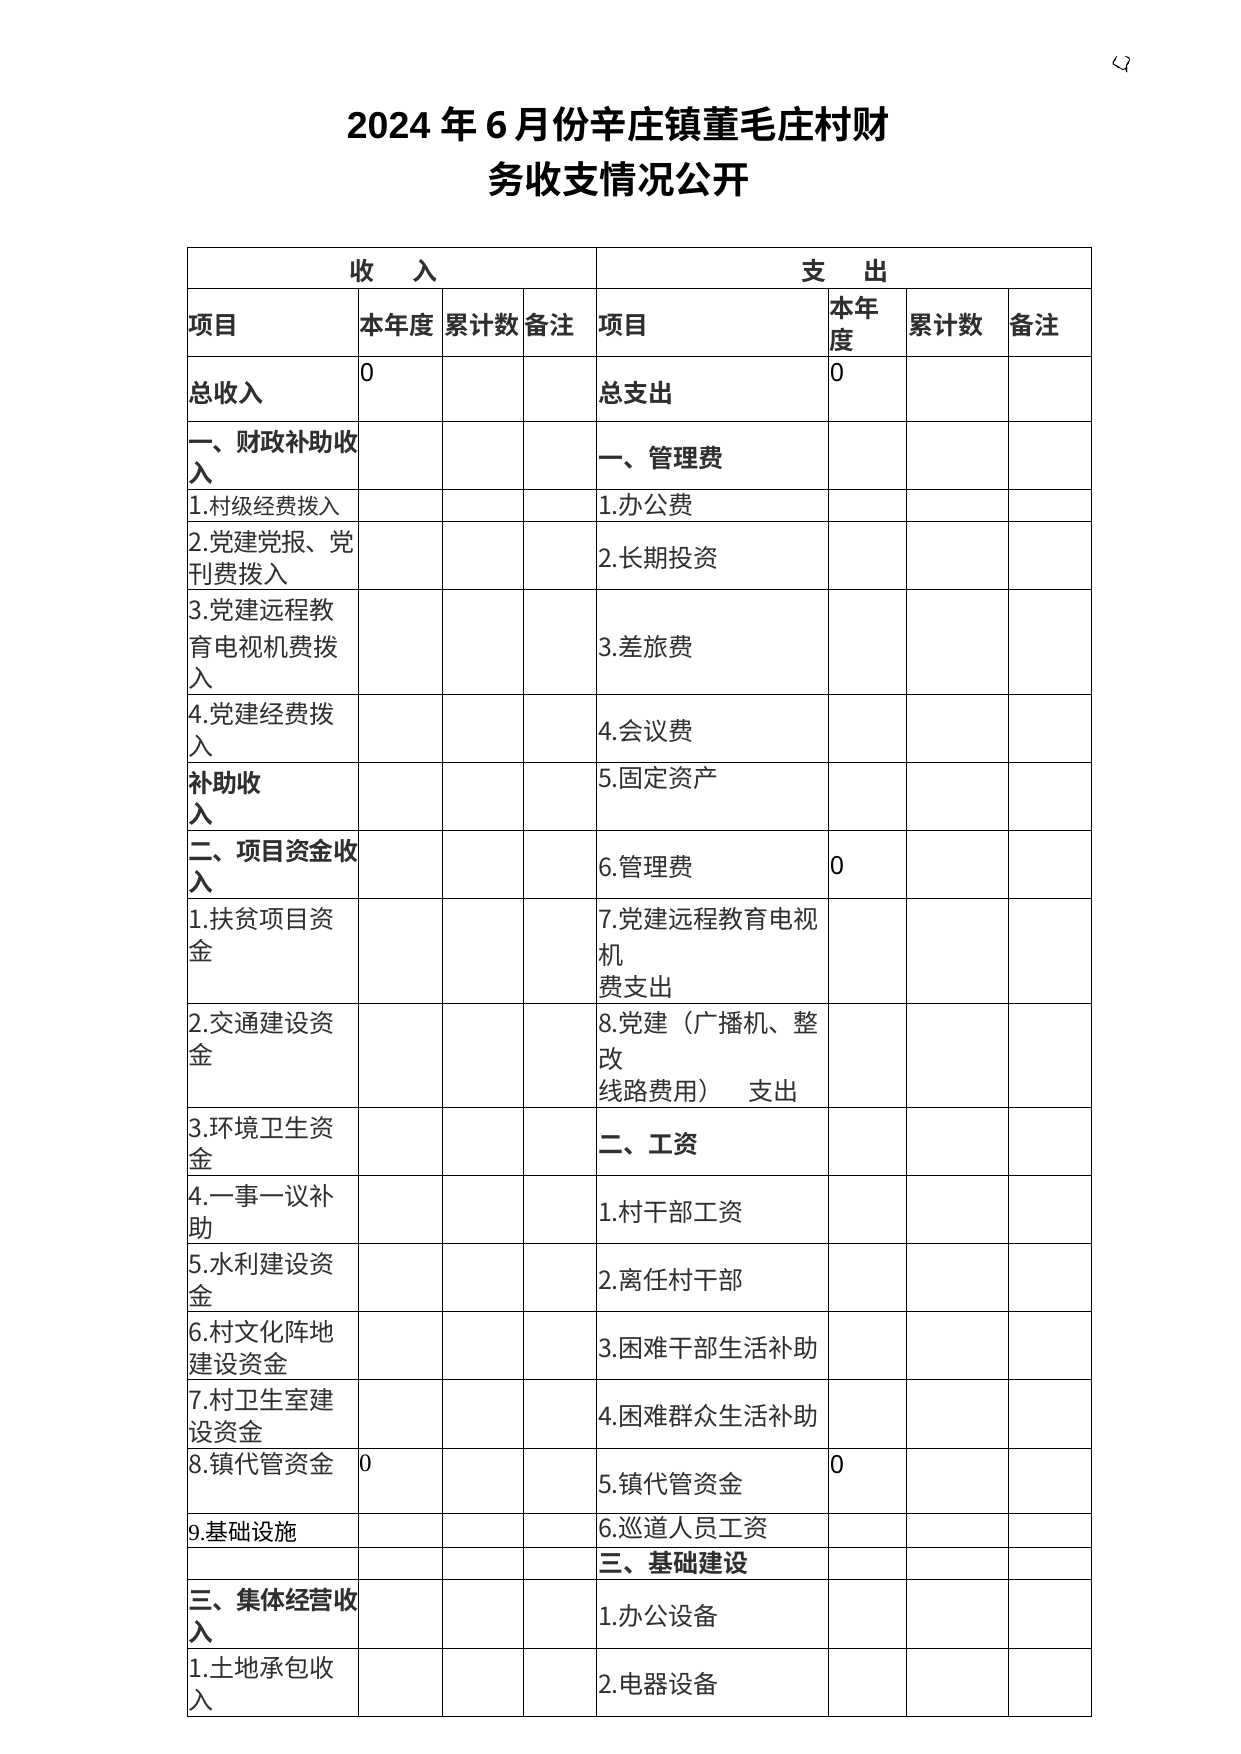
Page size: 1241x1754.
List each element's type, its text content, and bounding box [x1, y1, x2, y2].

table_cell [188, 1548, 358, 1579]
table_cell [907, 1176, 1008, 1243]
table_cell [443, 1108, 523, 1175]
table_cell [829, 899, 906, 1002]
table_cell [907, 422, 1008, 489]
table_cell 4.困难群众生活补助 [597, 1380, 828, 1447]
table_cell [443, 763, 523, 830]
table_cell [359, 1649, 442, 1716]
table_cell [1009, 522, 1091, 589]
table_cell [443, 695, 523, 762]
table_cell 9.基础设施 [188, 1514, 358, 1547]
table_cell 2.党建党报、党 刊费拨入 [188, 522, 358, 589]
table_cell 备注 [524, 289, 596, 356]
table_cell [907, 1108, 1008, 1175]
table_cell 0 [359, 357, 442, 421]
table_cell [907, 1004, 1008, 1107]
table_cell [829, 590, 906, 694]
table_cell [359, 1176, 442, 1243]
table_cell 1.扶贫项目资 金 [188, 899, 358, 1002]
table_cell [524, 1244, 596, 1311]
table_cell 项目 [188, 289, 358, 356]
table_cell 7.党建远程教育电视机 费支出 [597, 899, 828, 1002]
table_cell [443, 1380, 523, 1447]
table_cell [907, 831, 1008, 898]
table_cell [907, 1312, 1008, 1379]
table_cell 2.电器设备 [597, 1649, 828, 1716]
table_cell [524, 522, 596, 589]
table_cell 8.党建（广播机、整改 线路费用） 支出 [597, 1004, 828, 1107]
table_cell [443, 1449, 523, 1512]
table_cell [829, 490, 906, 521]
table_cell [359, 1548, 442, 1579]
table_cell [443, 357, 523, 421]
table_cell [524, 899, 596, 1002]
table_cell 3.党建远程教育电视机费拨 入 [188, 590, 358, 694]
table_cell [359, 831, 442, 898]
table_header 支 出 [597, 248, 1091, 288]
table_cell [907, 1244, 1008, 1311]
table_cell [359, 1312, 442, 1379]
table_cell [524, 1312, 596, 1379]
table_cell 累计数 [443, 289, 523, 356]
table_cell [1009, 695, 1091, 762]
table_cell 4.会议费 [597, 695, 828, 762]
table_cell [359, 763, 442, 830]
table_cell [829, 1380, 906, 1447]
table_cell [524, 1449, 596, 1512]
table_cell [524, 490, 596, 521]
table_cell [359, 695, 442, 762]
table_cell [524, 695, 596, 762]
table_cell [907, 899, 1008, 1002]
table_cell [359, 1004, 442, 1107]
text 2024 年6月份辛庄镇董毛庄村财务收支情况公开 [329, 95, 907, 204]
table_cell 本年 度 [829, 289, 906, 356]
table_cell 3.困难干部生活补助 [597, 1312, 828, 1379]
table_cell [1009, 1176, 1091, 1243]
table_cell [359, 1580, 442, 1647]
table_cell 二、工资 [597, 1108, 828, 1175]
table_cell [907, 695, 1008, 762]
table_cell [1009, 1244, 1091, 1311]
table_cell 0 [829, 357, 906, 421]
table_cell [443, 1514, 523, 1547]
table_cell 项目 [597, 289, 828, 356]
table_cell [829, 422, 906, 489]
table_cell [443, 422, 523, 489]
table_cell 三、基础建设 [597, 1548, 828, 1579]
table_cell [1009, 1449, 1091, 1512]
table_cell 3.环境卫生资 金 [188, 1108, 358, 1175]
table_cell 三、集体经营收 入 [188, 1580, 358, 1647]
table_cell [443, 899, 523, 1002]
table_cell [907, 763, 1008, 830]
table_cell [1009, 1514, 1091, 1547]
table_cell [829, 1108, 906, 1175]
table_cell [1009, 1004, 1091, 1107]
table_cell [443, 490, 523, 521]
table_cell 本年度 [359, 289, 442, 356]
table_cell [829, 1244, 906, 1311]
table_cell [1009, 899, 1091, 1002]
table_cell 5.镇代管资金 [597, 1449, 828, 1512]
table_cell [907, 490, 1008, 521]
table_cell [829, 1004, 906, 1107]
table_cell 6.村文化阵地 建设资金 [188, 1312, 358, 1379]
table_cell 5.水利建设资 金 [188, 1244, 358, 1311]
table_cell [443, 1312, 523, 1379]
table_cell [829, 695, 906, 762]
table_cell [443, 1244, 523, 1311]
table_cell [359, 1108, 442, 1175]
table_cell [1009, 1380, 1091, 1447]
table_cell 4.一事一议补 助 [188, 1176, 358, 1243]
table_cell [524, 1548, 596, 1579]
table_cell [829, 1176, 906, 1243]
table_cell [907, 1580, 1008, 1647]
table_cell 6.巡道人员工资 [597, 1514, 828, 1547]
table_cell [443, 831, 523, 898]
table_cell [829, 522, 906, 589]
table_cell 二、项目资金收 入 [188, 831, 358, 898]
table_cell [524, 357, 596, 421]
table_cell 1.村级经费拨入 [188, 490, 358, 521]
table_cell [443, 522, 523, 589]
table_cell 1.村干部工资 [597, 1176, 828, 1243]
table_cell [1009, 831, 1091, 898]
table_cell [829, 1514, 906, 1547]
table_cell [359, 1244, 442, 1311]
table_cell [907, 357, 1008, 421]
table_cell 1.办公费 [597, 490, 828, 521]
table_cell [524, 1649, 596, 1716]
table_cell 5.固定资产 [597, 763, 828, 830]
table_cell [524, 1004, 596, 1107]
table_cell [907, 1449, 1008, 1512]
table_cell [359, 422, 442, 489]
table_cell 2.离任村干部 [597, 1244, 828, 1311]
table_cell [829, 1580, 906, 1647]
table_cell 1.办公设备 [597, 1580, 828, 1647]
table_cell [443, 1649, 523, 1716]
table_cell [907, 1548, 1008, 1579]
table_cell [443, 1580, 523, 1647]
table_cell [359, 1514, 442, 1547]
table_cell [443, 1176, 523, 1243]
table_cell [359, 490, 442, 521]
table_cell [1009, 763, 1091, 830]
table_cell [907, 590, 1008, 694]
table_cell [524, 422, 596, 489]
table_cell [1009, 1548, 1091, 1579]
table_cell 6.管理费 [597, 831, 828, 898]
picture [1112, 56, 1130, 73]
table_cell [1009, 590, 1091, 694]
table_cell 一、管理费 [597, 422, 828, 489]
table_cell [524, 1176, 596, 1243]
table_cell [1009, 1580, 1091, 1647]
table_cell 0 [359, 1449, 442, 1512]
table_cell 8.镇代管资金 [188, 1449, 358, 1512]
table_cell [1009, 1108, 1091, 1175]
table_cell [524, 763, 596, 830]
table_cell 1.土地承包收 入 [188, 1649, 358, 1716]
table_cell 备注 [1009, 289, 1091, 356]
table_cell 0 [829, 1449, 906, 1512]
table_cell 一、财政补助收 入 [188, 422, 358, 489]
table_cell [829, 1649, 906, 1716]
table_cell [443, 590, 523, 694]
table_cell [829, 1312, 906, 1379]
table_cell 0 [829, 831, 906, 898]
table_cell 总支出 [597, 357, 828, 421]
table_cell 累计数 [907, 289, 1008, 356]
table_cell 补助收 入 [188, 763, 358, 830]
table_cell [443, 1004, 523, 1107]
table_header 收 入 [188, 248, 596, 288]
table_cell [907, 522, 1008, 589]
table_cell [359, 590, 442, 694]
table_cell 7.村卫生室建 设资金 [188, 1380, 358, 1447]
table_cell [1009, 1312, 1091, 1379]
table_cell [907, 1649, 1008, 1716]
table_cell 2.长期投资 [597, 522, 828, 589]
table_cell [524, 1108, 596, 1175]
table_cell [907, 1380, 1008, 1447]
table_cell [524, 590, 596, 694]
table_cell 3.差旅费 [597, 590, 828, 694]
table_cell 4.党建经费拨 入 [188, 695, 358, 762]
table_cell 2.交通建设资 金 [188, 1004, 358, 1107]
table_cell [524, 1514, 596, 1547]
table_cell [359, 522, 442, 589]
table_cell [1009, 357, 1091, 421]
table_cell [829, 1548, 906, 1579]
table_cell [359, 1380, 442, 1447]
table_cell [524, 1580, 596, 1647]
table_cell [829, 763, 906, 830]
table_cell [443, 1548, 523, 1579]
table_cell [907, 1514, 1008, 1547]
table_cell 总收入 [188, 357, 358, 421]
table_cell [359, 899, 442, 1002]
table_cell [1009, 422, 1091, 489]
table_cell [524, 1380, 596, 1447]
table_cell [1009, 490, 1091, 521]
table_cell [524, 831, 596, 898]
table_cell [1009, 1649, 1091, 1716]
